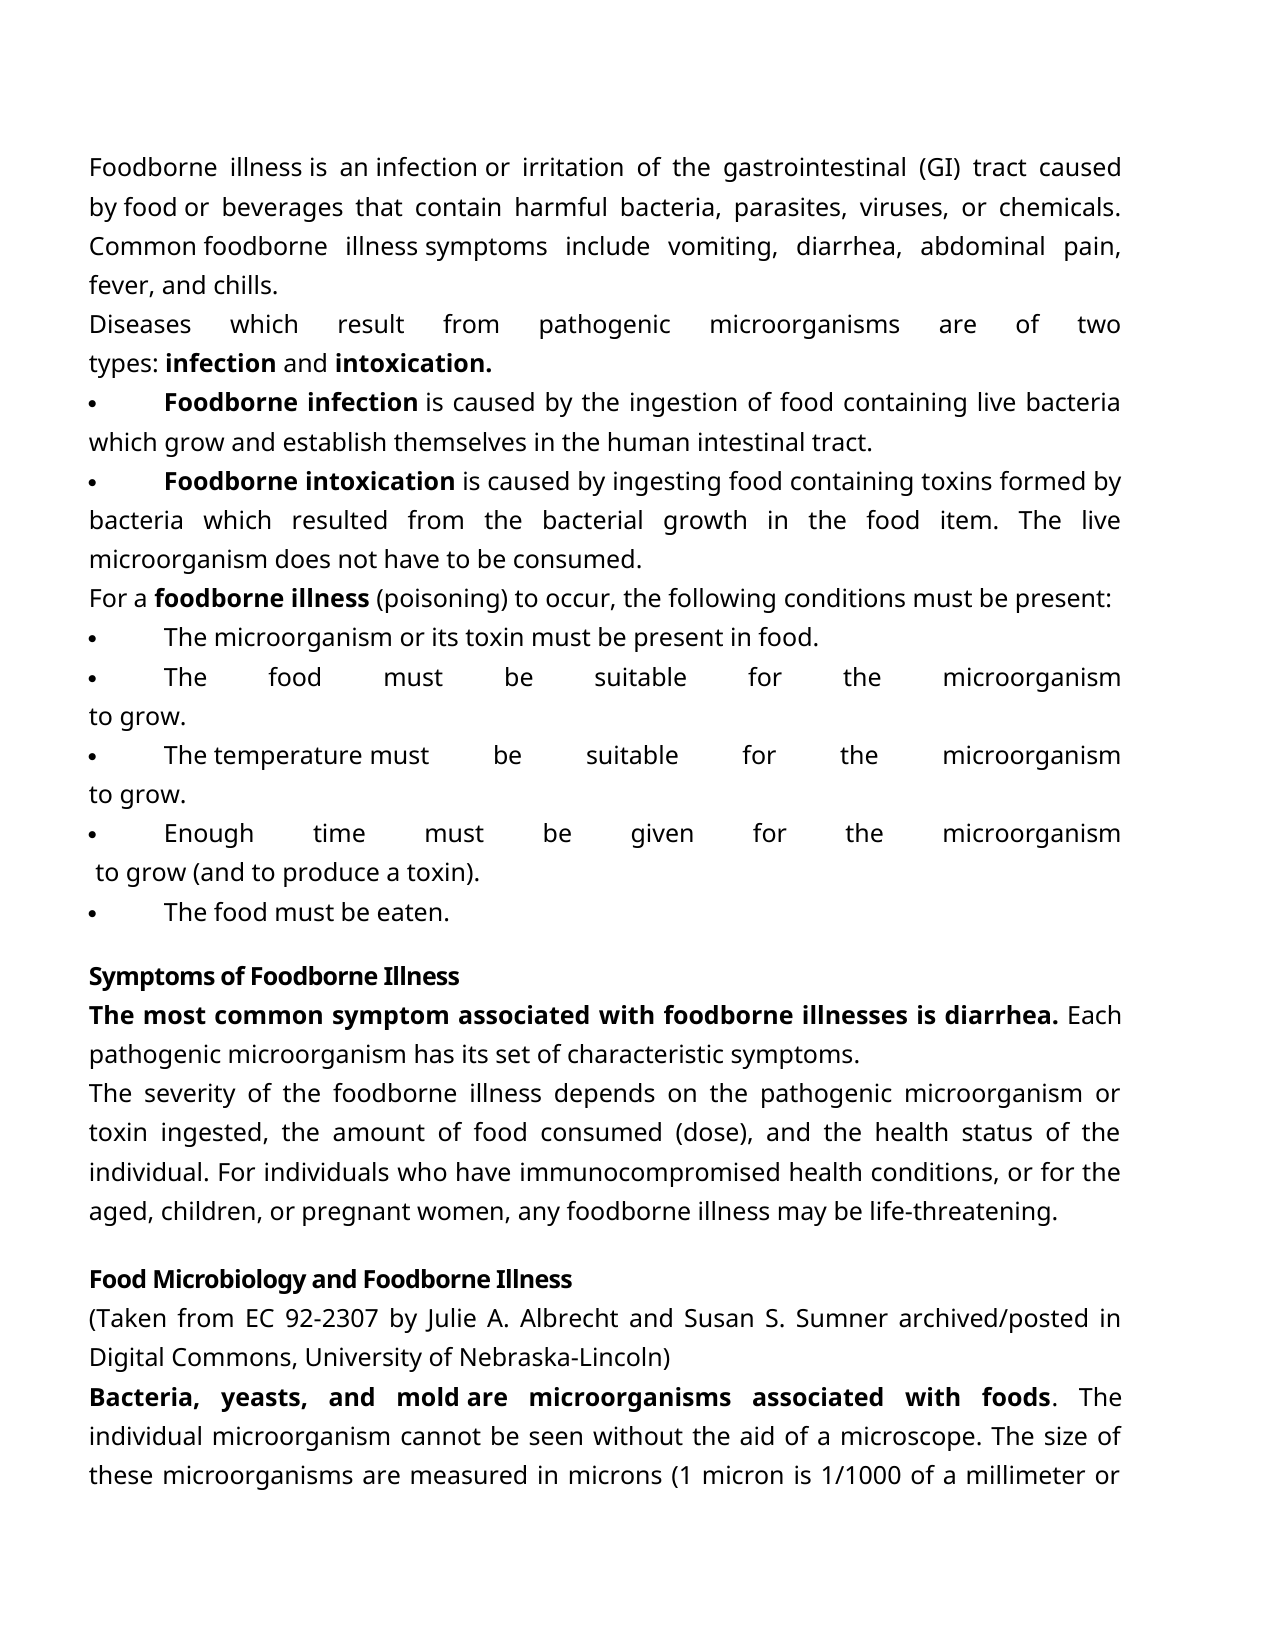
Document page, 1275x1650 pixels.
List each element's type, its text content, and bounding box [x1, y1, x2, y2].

list The temperature must be suitable for the microorganism to grow. [89, 737, 1122, 811]
list Foodborne infection is caused by the ingestion of food containing live bacteria which grow and establish themselves in the human intestinal tract. [89, 385, 1122, 458]
list Foodborne intoxication is caused by ingesting food containing toxins formed by bacteria which resulted from the bacterial growth in the food item. The live microorganism does not have to be consumed. [89, 463, 1122, 576]
subtitle Symptoms of Foodborne Illness [89, 958, 1122, 992]
list Enough time must be given for the microorganism to grow (and to produce a toxin). [89, 816, 1122, 889]
text Food Microbiology and Foodborne Illness [89, 1262, 1122, 1296]
list Foodborne illness is an infection or irritation of the gastrointestinal (GI) tract caused by food or beverages that contain harmful bacteria, parasites, viruses, or chemicals. Common foodborne illness symptoms include vomiting, diarrhea, abdominal pain, fever, and chills. [89, 150, 1122, 302]
text The most common symptom associated with foodborne illnesses is diarrhea. Each pathogenic microorganism has its set of characteristic symptoms. [89, 997, 1122, 1071]
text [89, 1379, 1122, 1492]
text Diseases which result from pathogenic microorganisms are of two types: infection and intoxication. [89, 307, 1122, 380]
list The microorganism or its toxin must be present in food. [89, 620, 1122, 654]
list The food must be eaten. [89, 894, 1122, 928]
text (Taken from EC 92-2307 by Julie A. Albrecht and Susan S. Sumner archived/posted in Digital Commons, University of Nebraska-Lincoln) [89, 1301, 1122, 1374]
text For a foodborne illness (poisoning) to occur, the following conditions must be present: [89, 581, 1122, 615]
text The severity of the foodborne illness depends on the pathogenic microorganism or toxin ingested, the amount of food consumed (dose), and the health status of the individual. For individuals who have immunocompromised health conditions, or for the aged, children, or pregnant women, any foodborne illness may be life-threatening. [89, 1076, 1122, 1227]
list The food must be suitable for the microorganism to grow. [89, 659, 1122, 732]
